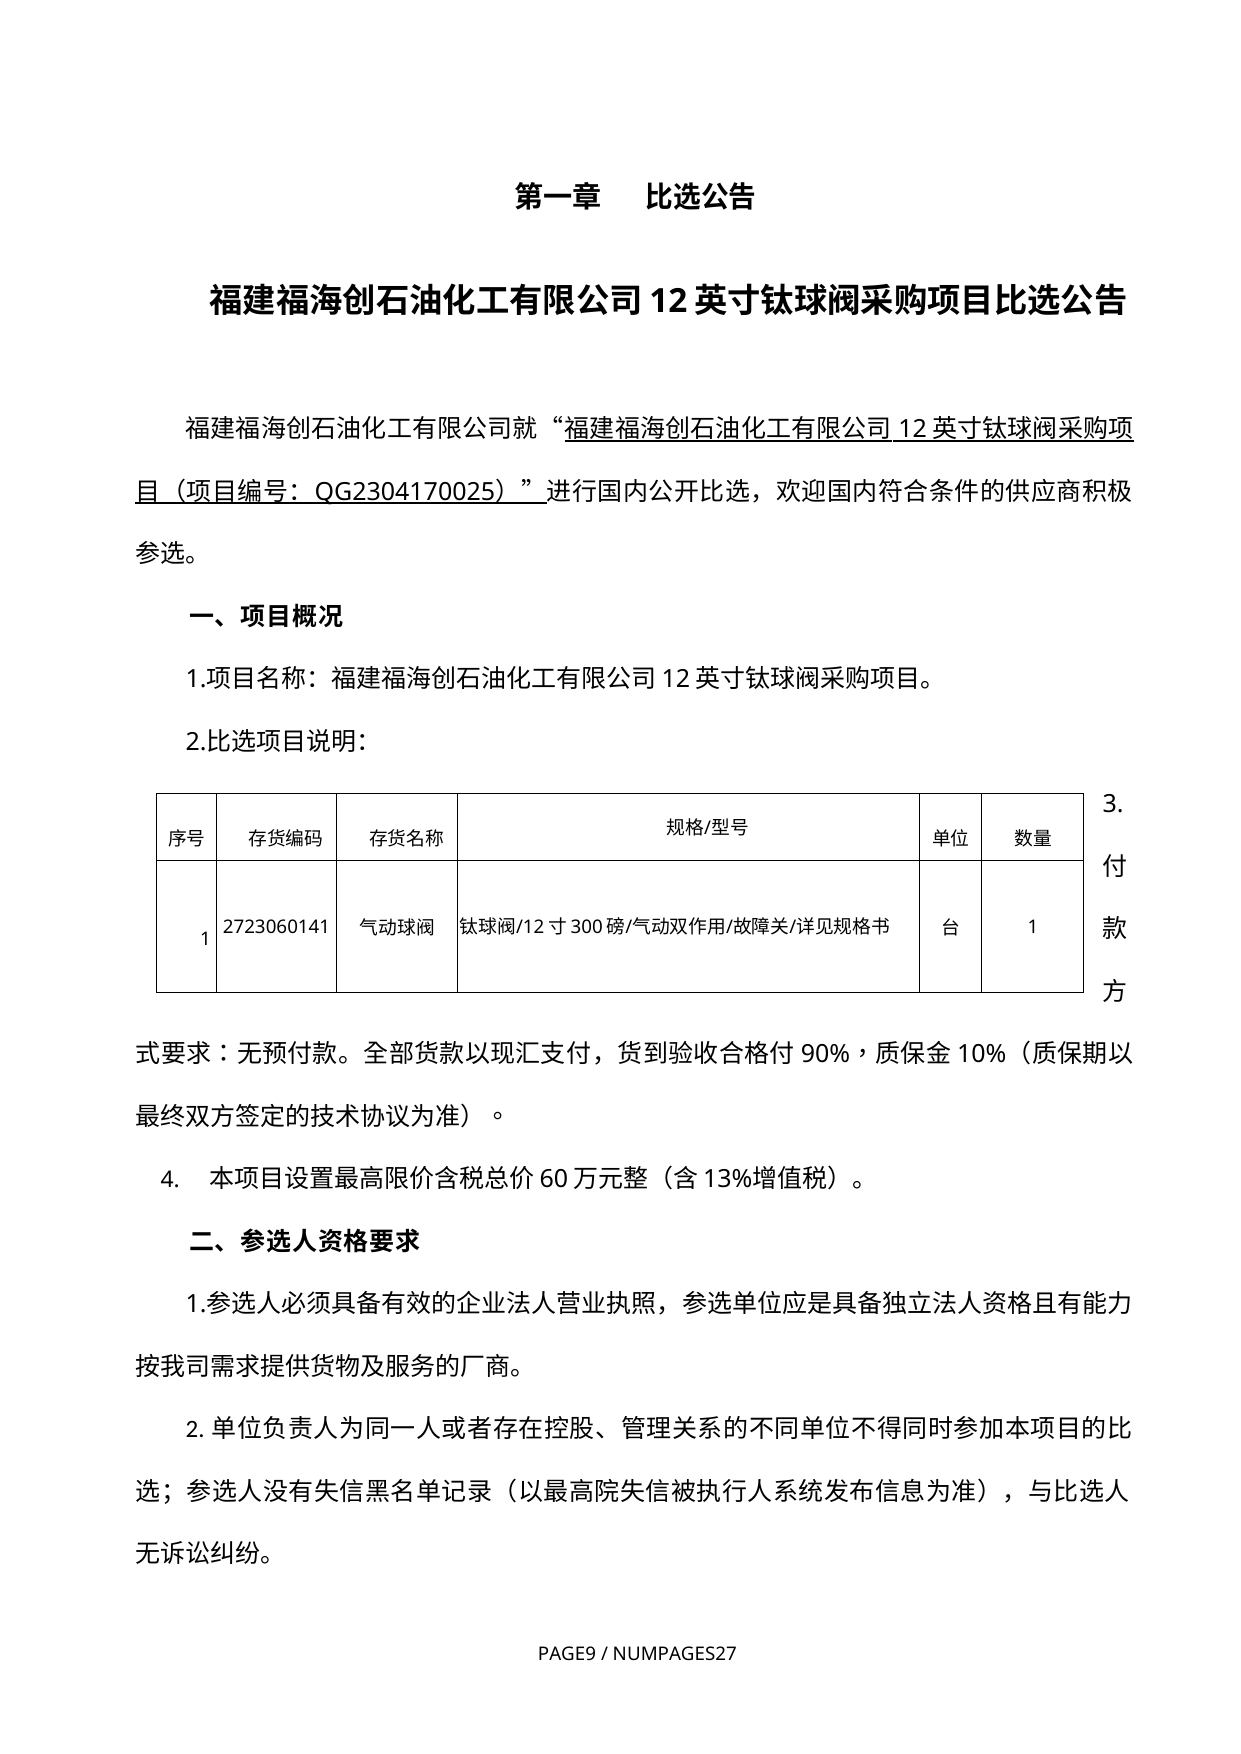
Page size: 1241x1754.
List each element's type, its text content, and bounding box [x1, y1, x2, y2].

table_header 数量 [982, 794, 1083, 860]
list 比选公告 [136, 178, 1134, 215]
table_header 规格/型号 [458, 794, 919, 860]
list 付款方式要求：无预付款。全部货款以现汇支付，货到验收合格付90%，质保金10%（质保期以最终双方签定的技术协议为准）。 [135, 763, 1134, 1138]
text 福建福海创石油化工有限公司就“福建福海创石油化工有限公司12英寸钛球阀采购项目（项目编号：QG2304170025）”进行国内公开比选，欢迎国内符合条件的供应商积极参选。 [135, 388, 1134, 575]
table_cell 1 [157, 861, 216, 992]
table_cell 气动球阀 [337, 861, 457, 992]
table_header 存货名称 [337, 794, 457, 860]
table_cell 2723060141 [217, 861, 336, 992]
table_cell 台 [920, 861, 981, 992]
table_header 序号 [157, 794, 216, 860]
table_cell 1 [982, 861, 1083, 992]
text 2. 单位负责人为同一人或者存在控股、管理关系的不同单位不得同时参加本项目的比选；参选人没有失信黑名单记录（以最高院失信被执行人系统发布信息为准），与比选人无诉讼纠纷。 [135, 1388, 1134, 1575]
table_cell 钛球阀/12寸300磅/气动双作用/故障关/详见规格书 [458, 861, 919, 992]
text 二、参选人资格要求 [135, 1200, 1134, 1263]
text 2.比选项目说明： [135, 700, 1134, 763]
text 一、项目概况 [135, 575, 1134, 638]
text 福建福海创石油化工有限公司12英寸钛球阀采购项目比选公告 [135, 263, 1134, 325]
text 1.项目名称：福建福海创石油化工有限公司12英寸钛球阀采购项目。 [135, 638, 1134, 700]
table_header 存货编码 [217, 794, 336, 860]
table_header 单位 [920, 794, 981, 860]
list 本项目设置最高限价含税总价60万元整（含13%增值税）。 [135, 1138, 1134, 1200]
text 1.参选人必须具备有效的企业法人营业执照，参选单位应是具备独立法人资格且有能力按我司需求提供货物及服务的厂商。 [135, 1263, 1134, 1388]
